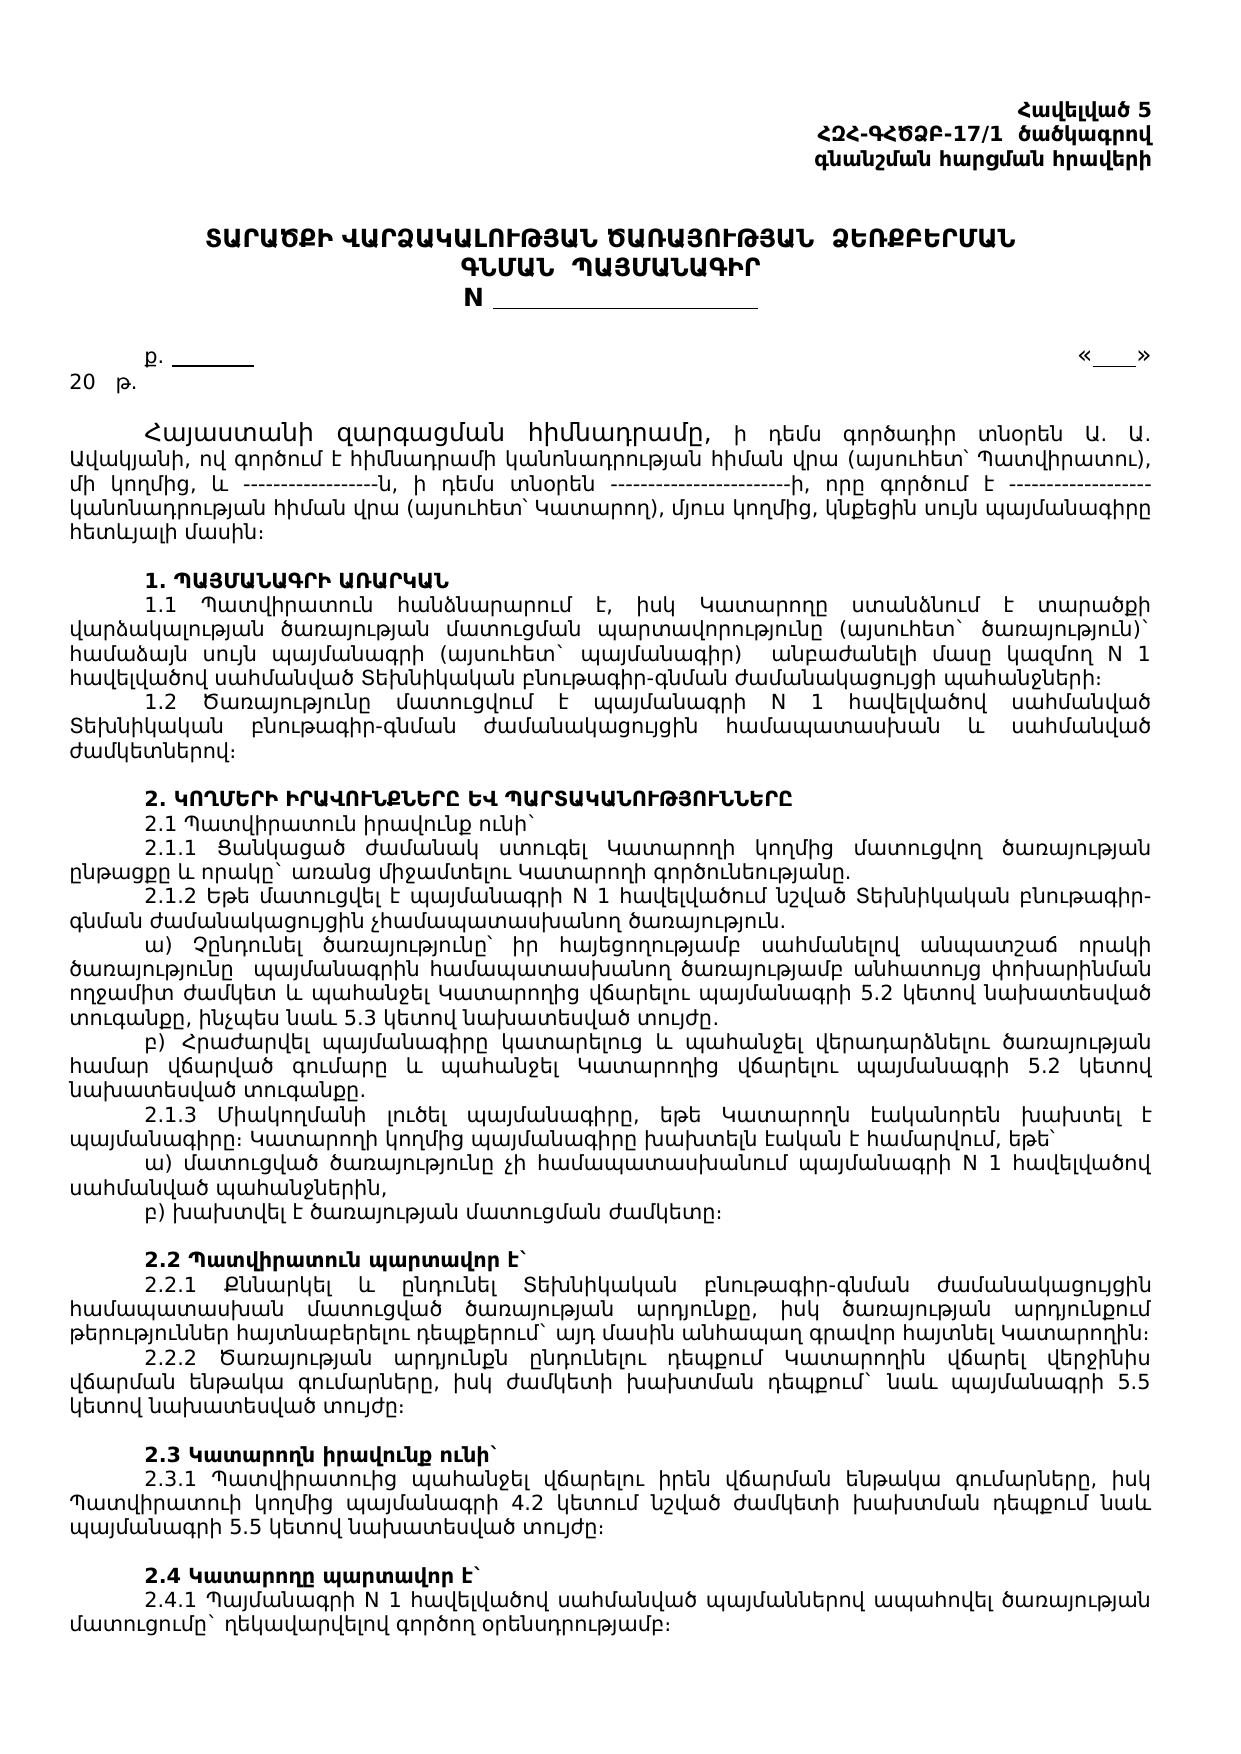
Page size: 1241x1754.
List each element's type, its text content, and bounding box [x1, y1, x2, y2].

text 2.2 Պատվիրատուն պարտավոր է` [69, 1248, 1152, 1273]
text Հայաստանի զարգացման հիմնադրամը, ի դեմս գործադիր տնօրեն Ա. Ա. Ավակյանի, ով գործում է հիմնադրամի կանոնադրության հիման վրա (այսուհետ՝ Պատվիրատու), մի կողմից, և ------------------ն, ի դեմս տնօրեն ------------------------ի, որը գործում է ------------------- կանոնադրության հիման վրա (այսուհետ՝ Կատարող), մյուս կողմից, կնքեցին սույն պայմանագիրը հետևյալի մասին։ [69, 418, 1152, 544]
text ա) մատուցված ծառայությունը չի համապատասխանում պայմանագրի N 1 հավելվածով սահմանված պահանջներին, [69, 1151, 1152, 1200]
text 1. ՊԱՅՄԱՆԱԳՐԻ ԱՌԱՐԿԱՆ [69, 569, 1152, 593]
text բ) խախտվել է ծառայության մատուցման ժամկետը։ [69, 1200, 1152, 1224]
text ԳՆՄԱՆ ՊԱՅՄԱՆԱԳԻՐ [54, 253, 1152, 283]
text 2.3 Կատարողն իրավունք ունի` [69, 1443, 1152, 1467]
text 2.4.1 Պայմանագրի N 1 հավելվածով սահմանված պայմաններով ապահովել ծառայության մատուցումը` ղեկավարվելով գործող օրենսդրությամբ։ [69, 1588, 1152, 1637]
text 2.4 Կատարողը պարտավոր է` [69, 1564, 1152, 1588]
text գնանշման հարցման հրավերի [69, 147, 1152, 171]
text ա) Չընդունել ծառայությունը՝ իր հայեցողությամբ սահմանելով անպատշաճ որակի ծառայությունը պայմանագրին համապատասխանող ծառայությամբ անհատույց փոխարինման ողջամիտ ժամկետ և պահանջել Կատարողից վճարելու պայմանագրի 5.2 կետով նախատեսված տուգանքը, ինչպես նաև 5.3 կետով նախատեսված տույժը. [69, 933, 1152, 1030]
text ՏԱՐԱԾՔԻ ՎԱՐՁԱԿԱԼՈՒԹՅԱՆ ԾԱՌԱՅՈՒԹՅԱՆ ՁԵՌՔԲԵՐՄԱՆ [54, 224, 1152, 253]
text 1.1 Պատվիրատուն հանձնարարում է, իսկ Կատարողը ստանձնում է տարածքի վարձակալության ծառայության մատուցման պարտավորությունը (այսուհետ` ծառայություն)` համաձայն սույն պայմանագրի (այսուհետ` պայմանագիր) անբաժանելի մասը կազմող N 1 հավելվածով սահմանված Տեխնիկական բնութագիր-գնման ժամանակացույցի պահանջների։ [69, 593, 1152, 690]
text N [54, 283, 1152, 312]
text 2.3.1 Պատվիրատուից պահանջել վճարելու իրեն վճարման ենթակա գումարները, իսկ Պատվիրատուի կողմից պայմանագրի 4.2 կետում նշված ժամկետի խախտման դեպքում նաև պայմանագրի 5.5 կետով նախատեսված տույժը։ [69, 1467, 1152, 1540]
text 2.1 Պատվիրատուն իրավունք ունի` [69, 812, 1152, 836]
text բ) Հրաժարվել պայմանագիրը կատարելուց և պահանջել վերադարձնելու ծառայության համար վճարված գումարը և պահանջել Կատարողից վճարելու պայմանագրի 5.2 կետով նախատեսված տուգանքը. [69, 1030, 1152, 1103]
text ՀԶՀ-ԳՀԾՁԲ-17/1 ծածկագրով [69, 122, 1152, 147]
text Հավելված 5 [69, 98, 1152, 122]
text 2.2.2 Ծառայության արդյունքն ընդունելու դեպքում Կատարողին վճարել վերջինիս վճարման ենթակա գումարները, իսկ ժամկետի խախտման դեպքում` նաև պայմանագրի 5.5 կետով նախատեսված տույժը։ [69, 1346, 1152, 1418]
text 2.2.1 Քննարկել և ընդունել Տեխնիկական բնութագիր-գնման ժամանակացույցին համապատասխան մատուցված ծառայության արդյունքը, իսկ ծառայության արդյունքում թերություններ հայտնաբերելու դեպքերում` այդ մասին անհապաղ գրավոր հայտնել Կատարողին։ [69, 1273, 1152, 1346]
text ք. « » 20 թ. [69, 341, 1152, 394]
text 2. ԿՈՂՄԵՐԻ ԻՐԱՎՈՒՆՔՆԵՐԸ ԵՎ ՊԱՐՏԱԿԱՆՈՒԹՅՈՒՆՆԵՐԸ [69, 787, 1152, 812]
text 2.1.2 Եթե մատուցվել է պայմանագրի N 1 հավելվածում նշված Տեխնիկական բնութագիր-գնման ժամանակացույցին չհամապատասխանող ծառայություն. [69, 884, 1152, 933]
text 2.1.1 Ցանկացած ժամանակ ստուգել Կատարողի կողմից մատուցվող ծառայության ընթացքը և որակը` առանց միջամտելու Կատարողի գործունեությանը. [69, 836, 1152, 884]
text 1.2 Ծառայությունը մատուցվում է պայմանագրի N 1 հավելվածով սահմանված Տեխնիկական բնութագիր-գնման ժամանակացույցին համապատասխան և սահմանված ժամկետներով։ [69, 690, 1152, 763]
text 2.1.3 Միակողմանի լուծել պայմանագիրը, եթե Կատարողն էականորեն խախտել է պայմանագիրը։ Կատարողի կողմից պայմանագիրը խախտելն էական է համարվում, եթե՝ [69, 1103, 1152, 1151]
